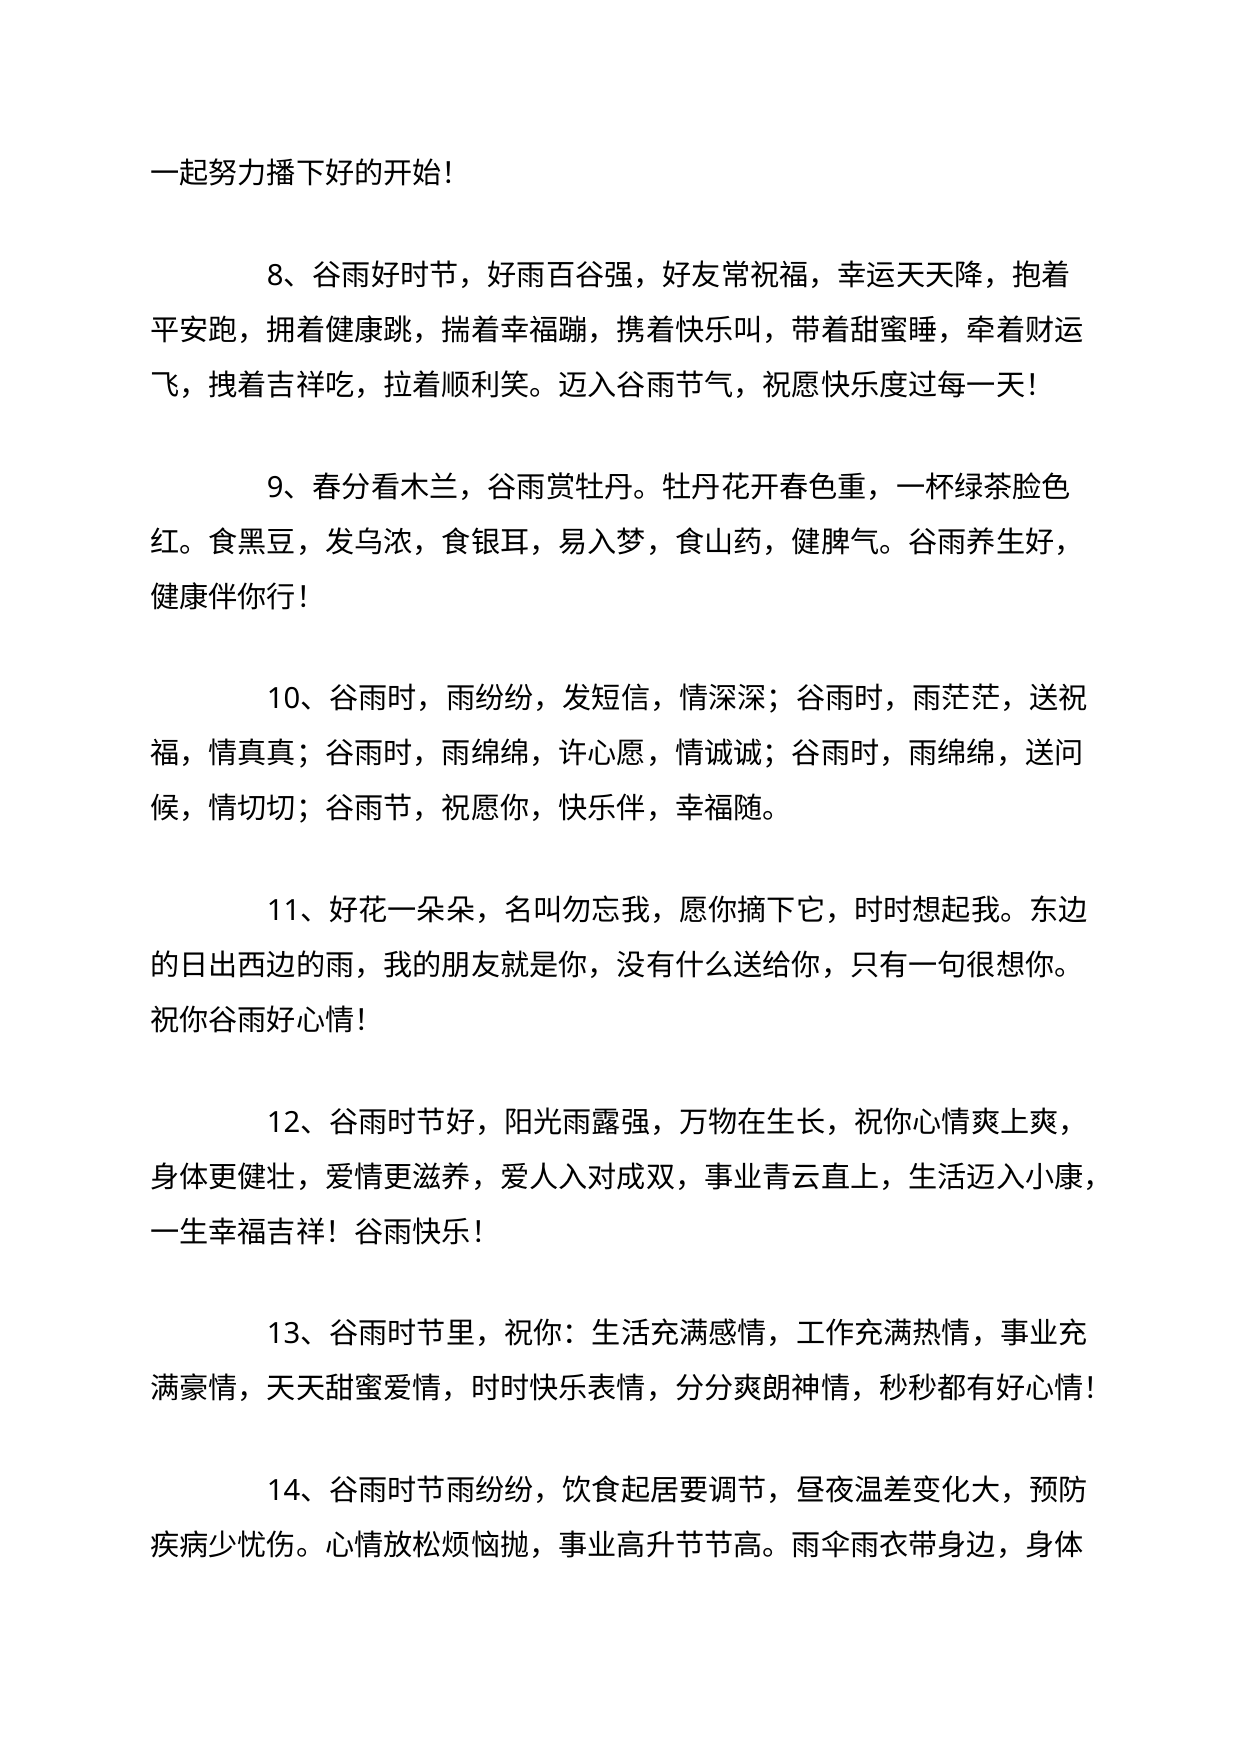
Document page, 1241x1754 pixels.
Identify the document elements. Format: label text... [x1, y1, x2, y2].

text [150, 150, 1090, 192]
text 12、谷雨时节好，阳光雨露强，万物在生长，祝你心情爽上爽，身体更健壮，爱情更滋养，爱人入对成双，事业青云直上，生活迈入小康，一生幸福吉祥！谷雨快乐！ [150, 1098, 1090, 1251]
text 13、谷雨时节里，祝你：生活充满感情，工作充满热情，事业充满豪情，天天甜蜜爱情，时时快乐表情，分分爽朗神情，秒秒都有好心情！ [150, 1310, 1090, 1407]
text 9、春分看木兰，谷雨赏牡丹。牡丹花开春色重，一杯绿茶脸色红。食黑豆，发乌浓，食银耳，易入梦，食山药，健脾气。谷雨养生好，健康伴你行！ [150, 463, 1090, 616]
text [150, 1467, 1090, 1564]
text 8、谷雨好时节，好雨百谷强，好友常祝福，幸运天天降，抱着平安跑，拥着健康跳，揣着幸福蹦，携着快乐叫，带着甜蜜睡，牵着财运飞，拽着吉祥吃，拉着顺利笑。迈入谷雨节气，祝愿快乐度过每一天！ [150, 252, 1090, 404]
text 11、好花一朵朵，名叫勿忘我，愿你摘下它，时时想起我。东边的日出西边的雨，我的朋友就是你，没有什么送给你，只有一句很想你。祝你谷雨好心情！ [150, 887, 1090, 1039]
text 10、谷雨时，雨纷纷，发短信，情深深；谷雨时，雨茫茫，送祝福，情真真；谷雨时，雨绵绵，许心愿，情诚诚；谷雨时，雨绵绵，送问候，情切切；谷雨节，祝愿你，快乐伴，幸福随。 [150, 675, 1090, 827]
